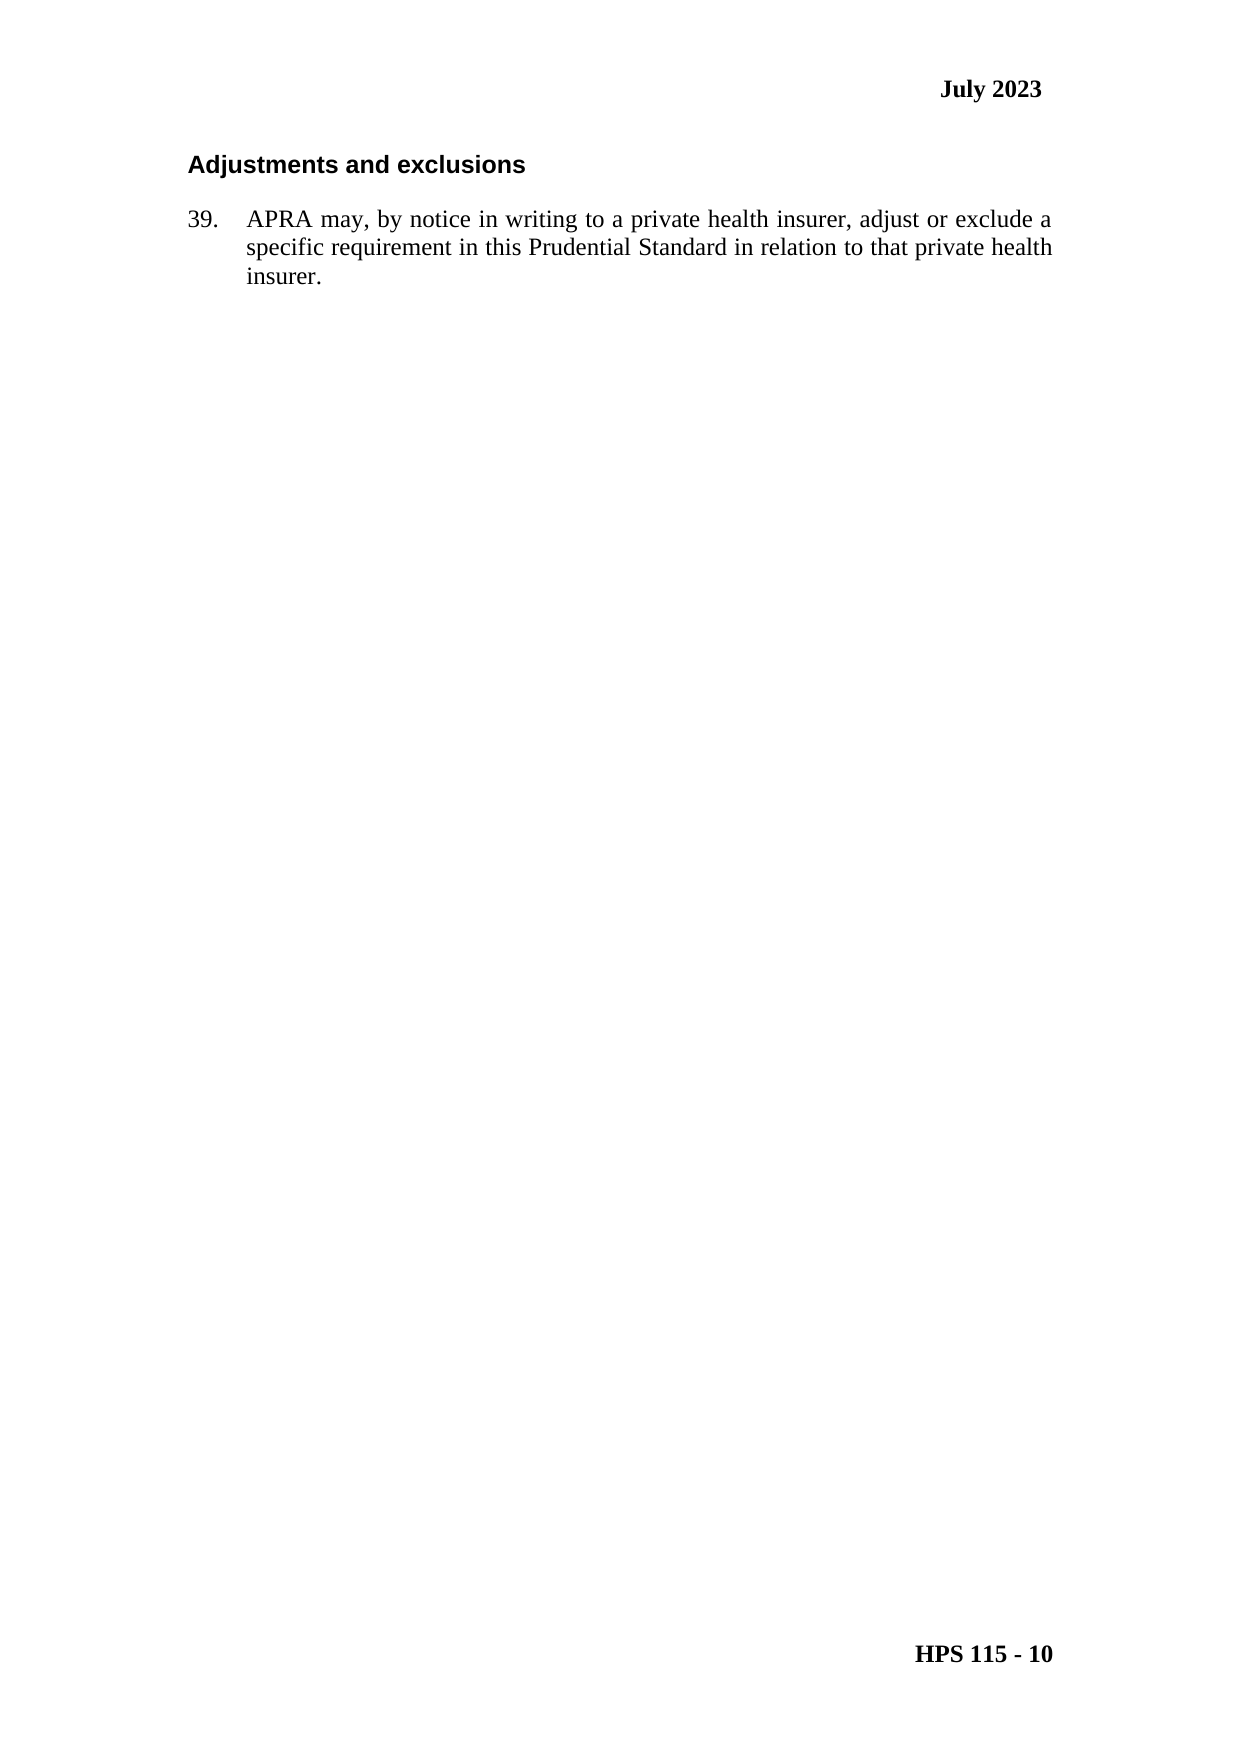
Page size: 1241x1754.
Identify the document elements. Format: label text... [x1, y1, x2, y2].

subtitle Adjustments and exclusions [187, 150, 1053, 179]
text APRA may, by notice in writing to a private health insurer, adjust or exclude a specific requirement in this Prudential Standard in relation to that private health insurer. [187, 204, 1053, 290]
